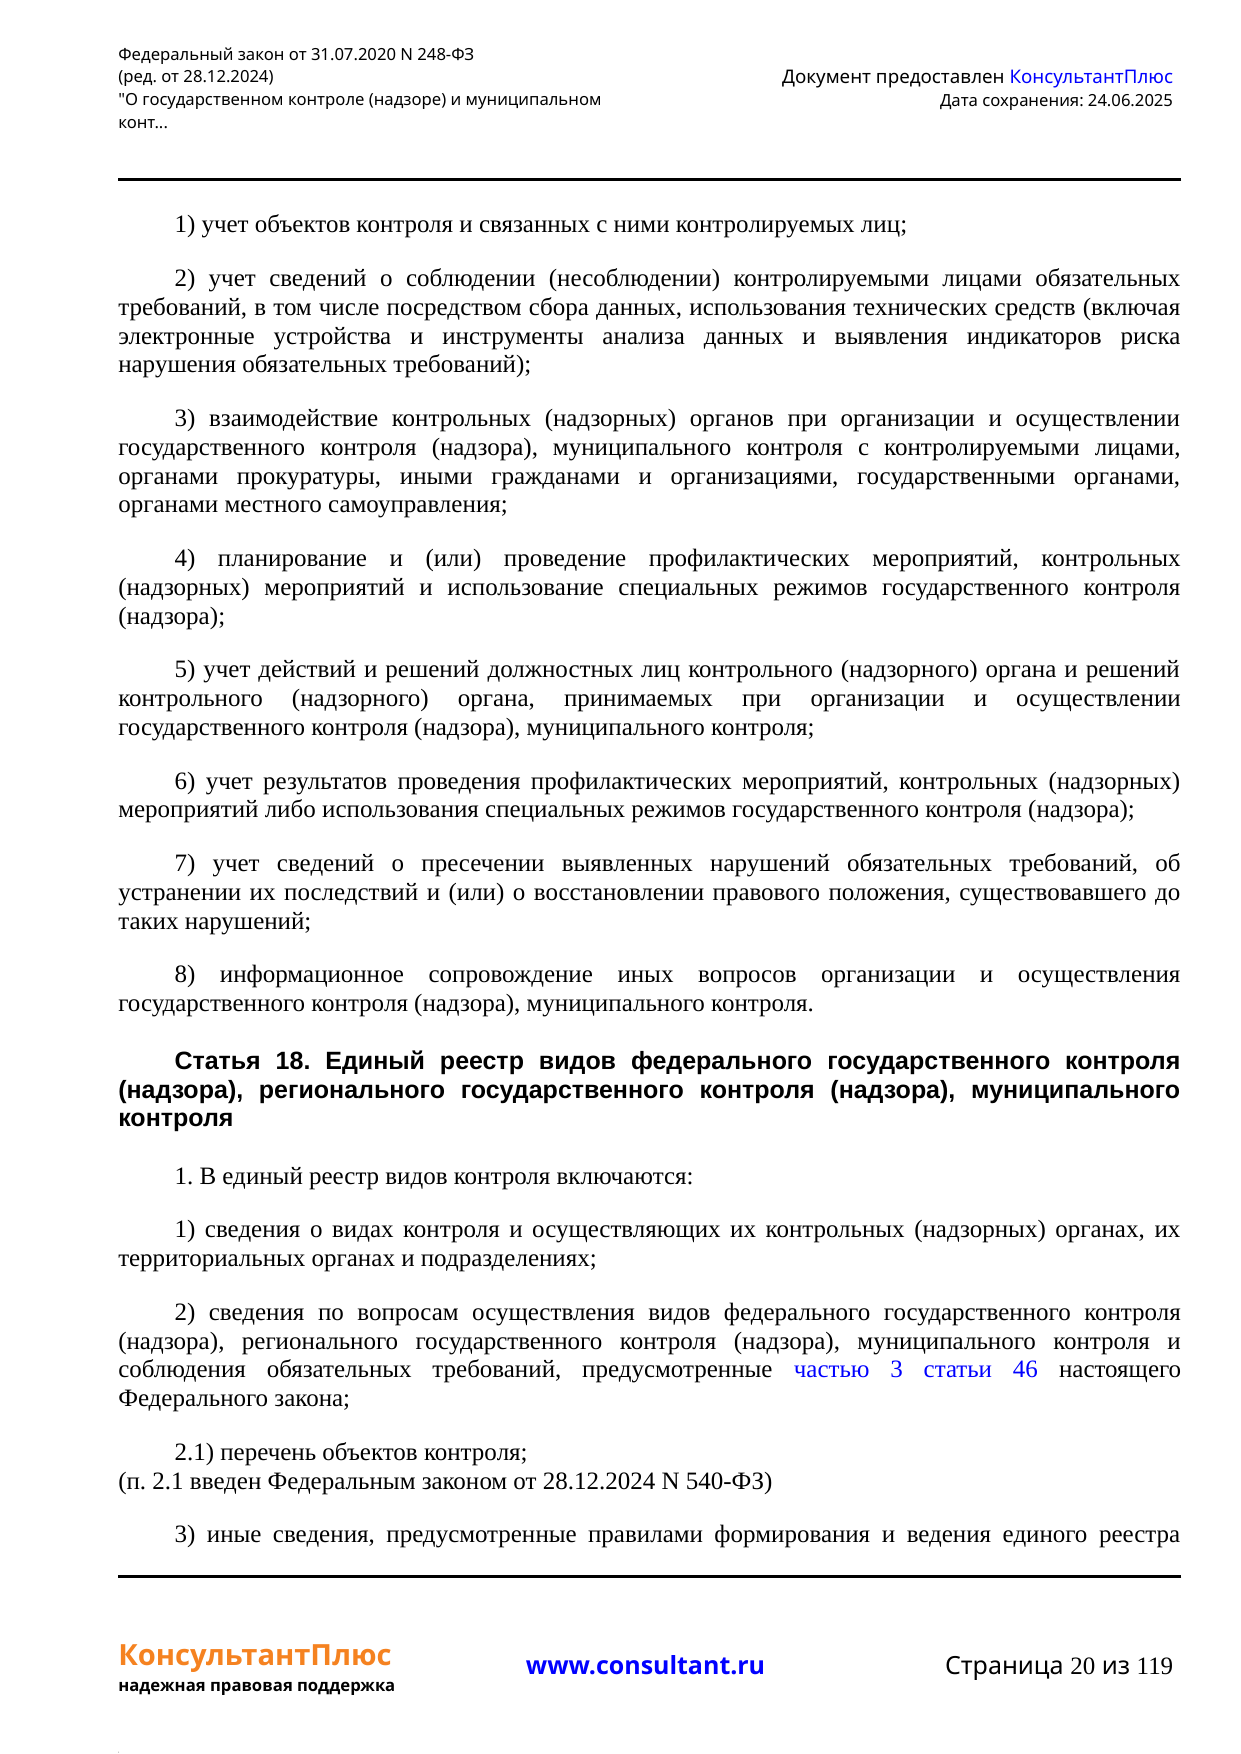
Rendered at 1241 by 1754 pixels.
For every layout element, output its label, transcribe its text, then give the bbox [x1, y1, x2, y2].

text 4) планирование и (или) проведение профилактических мероприятий, контрольных (надзорных) мероприятий и использование специальных режимов государственного контроля (надзора); [118, 543, 1181, 629]
text (п. 2.1 введен Федеральным законом от 28.12.2024 N 540-ФЗ) [118, 1466, 1181, 1494]
text 8) информационное сопровождение иных вопросов организации и осуществления государственного контроля (надзора), муниципального контроля. [118, 959, 1181, 1017]
text 7) учет сведений о пресечении выявленных нарушений обязательных требований, об устранении их последствий и (или) о восстановлении правового положения, существовавшего до таких нарушений; [118, 848, 1181, 934]
text 6) учет результатов проведения профилактических мероприятий, контрольных (надзорных) мероприятий либо использования специальных режимов государственного контроля (надзора); [118, 766, 1181, 823]
title Статья 18. Единый реестр видов федерального государственного контроля (надзора), регионального государственного контроля (надзора), муниципального контроля [118, 1046, 1181, 1132]
text 2.1) перечень объектов контроля; [118, 1437, 1181, 1466]
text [118, 1519, 1181, 1548]
text 3) взаимодействие контрольных (надзорных) органов при организации и осуществлении государственного контроля (надзора), муниципального контроля с контролируемыми лицами, органами прокуратуры, иными гражданами и организациями, государственными органами, органами местного самоуправления; [118, 403, 1181, 518]
text 5) учет действий и решений должностных лиц контрольного (надзорного) органа и решений контрольного (надзорного) органа, принимаемых при организации и осуществлении государственного контроля (надзора), муниципального контроля; [118, 654, 1181, 741]
text 1) сведения о видах контроля и осуществляющих их контрольных (надзорных) органах, их территориальных органах и подразделениях; [118, 1214, 1181, 1272]
text 2) учет сведений о соблюдении (несоблюдении) контролируемыми лицами обязательных требований, в том числе посредством сбора данных, использования технических средств (включая электронные устройства и инструменты анализа данных и выявления индикаторов риска нарушения обязательных требований); [118, 263, 1181, 378]
text 1. В единый реестр видов контроля включаются: [118, 1161, 1181, 1189]
text 2) сведения по вопросам осуществления видов федерального государственного контроля (надзора), регионального государственного контроля (надзора), муниципального контроля и соблюдения обязательных требований, предусмотренные частью 3 статьи 46 настоящего Федерального закона; [118, 1297, 1181, 1412]
text 1) учет объектов контроля и связанных с ними контролируемых лиц; [118, 209, 1181, 238]
